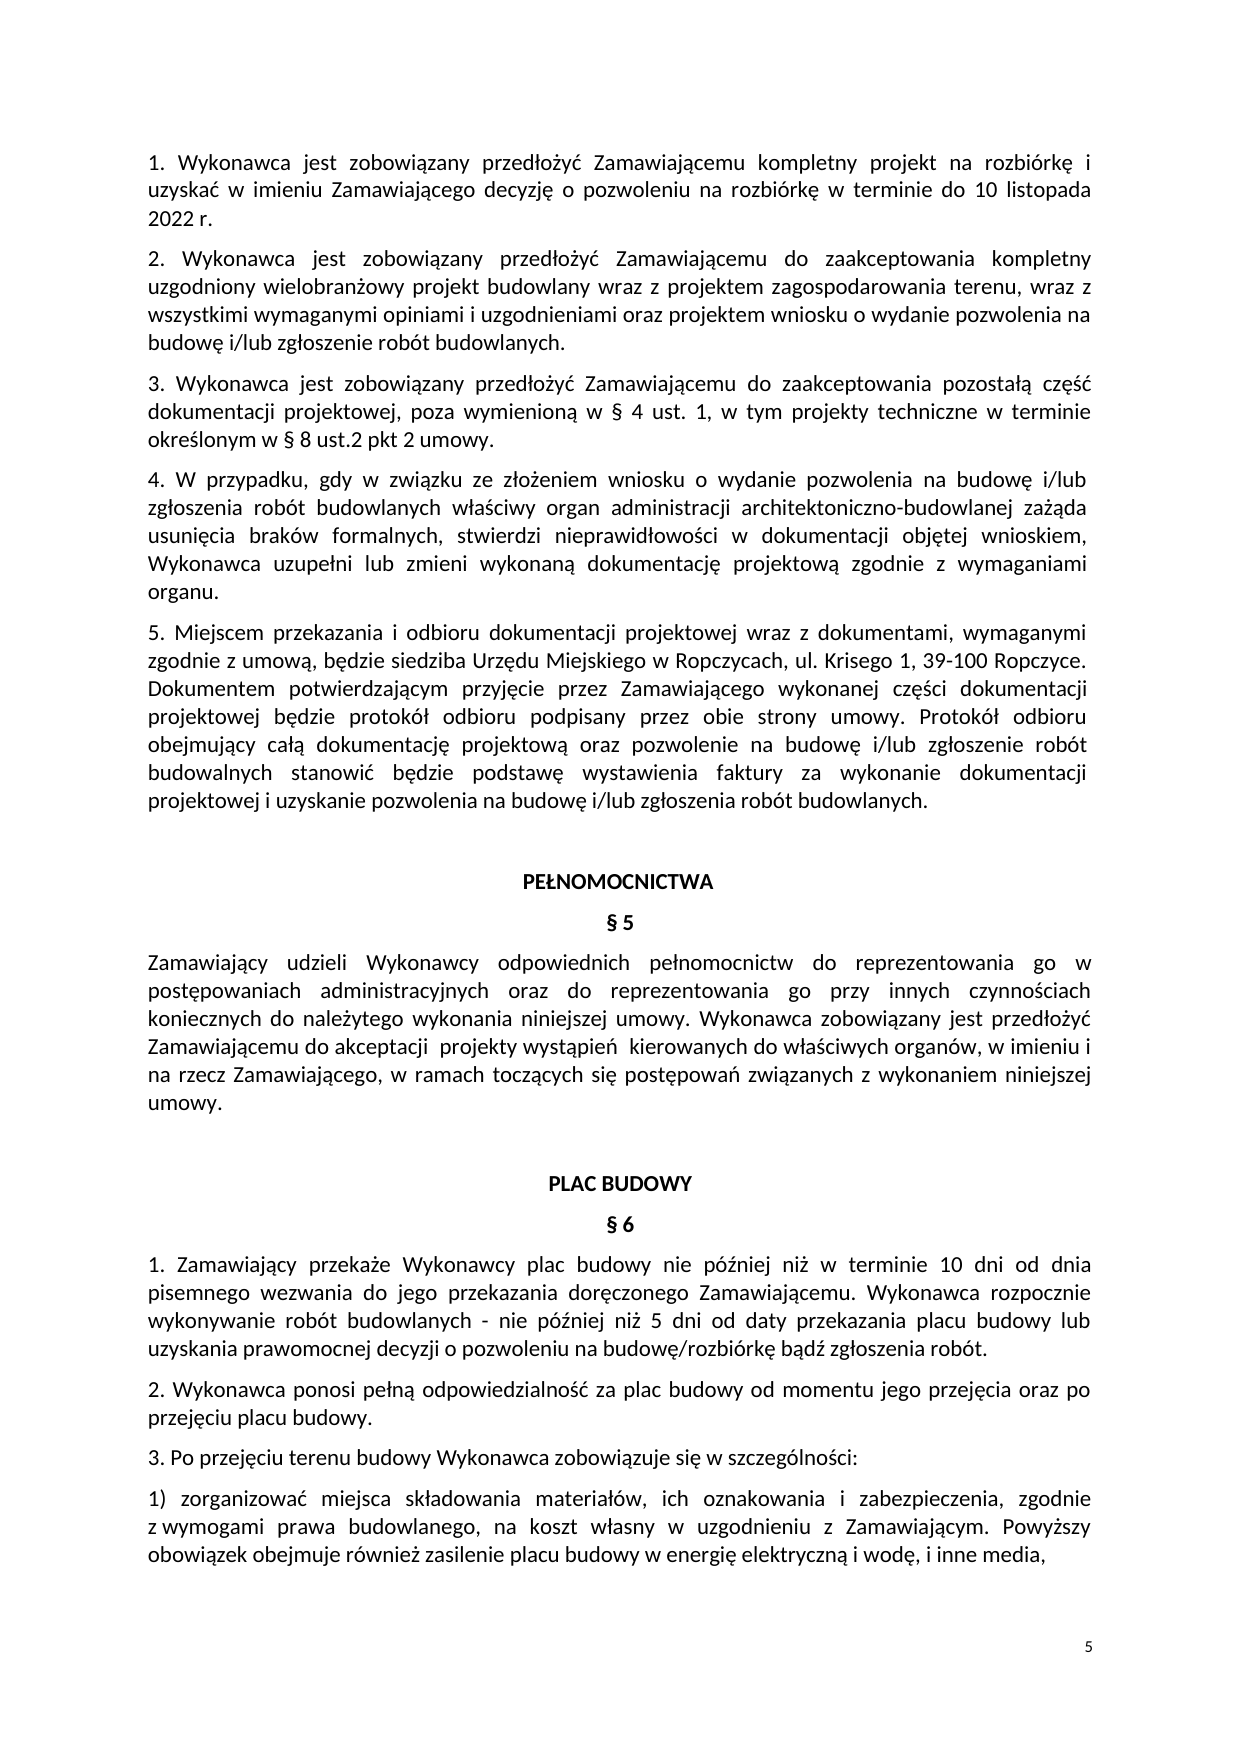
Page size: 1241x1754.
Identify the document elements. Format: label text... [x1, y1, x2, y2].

text 1. Wykonawca jest zobowiązany przedłożyć Zamawiającemu kompletny projekt na rozbiórkę i uzyskać w imieniu Zamawiającego decyzję o pozwoleniu na rozbiórkę w terminie do 10 listopada 2022 r. [148, 148, 1093, 232]
text 4. W przypadku, gdy w związku ze złożeniem wniosku o wydanie pozwolenia na budowę i/lub zgłoszenia robót budowlanych właściwy organ administracji architektoniczno-budowlanej zażąda usunięcia braków formalnych, stwierdzi nieprawidłowości w dokumentacji objętej wnioskiem, Wykonawca uzupełni lub zmieni wykonaną dokumentację projektową zgodnie z wymaganiami organu. [148, 465, 1088, 605]
text Zamawiający udzieli Wykonawcy odpowiednich pełnomocnictw do reprezentowania go w postępowaniach administracyjnych oraz do reprezentowania go przy innych czynnościach koniecznych do należytego wykonania niniejszej umowy. Wykonawca zobowiązany jest przedłożyć Zamawiającemu do akceptacji projekty wystąpień kierowanych do właściwych organów, w imieniu i na rzecz Zamawiającego, w ramach toczących się postępowań związanych z wykonaniem niniejszej umowy. [148, 948, 1093, 1116]
text 5. Miejscem przekazania i odbioru dokumentacji projektowej wraz z dokumentami, wymaganymi zgodnie z umową, będzie siedziba Urzędu Miejskiego w Ropczycach, ul. Krisego 1, 39-100 Ropczyce. Dokumentem potwierdzającym przyjęcie przez Zamawiającego wykonanej części dokumentacji projektowej będzie protokół odbioru podpisany przez obie strony umowy. Protokół odbioru obejmujący całą dokumentację projektową oraz pozwolenie na budowę i/lub zgłoszenie robót budowalnych stanowić będzie podstawę wystawienia faktury za wykonanie dokumentacji projektowej i uzyskanie pozwolenia na budowę i/lub zgłoszenia robót budowlanych. [148, 618, 1088, 814]
text 1) zorganizować miejsca składowania materiałów, ich oznakowania i zabezpieczenia, zgodnie z wymogami prawa budowlanego, na koszt własny w uzgodnieniu z Zamawiającym. Powyższy obowiązek obejmuje również zasilenie placu budowy w energię elektryczną i wodę, i inne media, [148, 1484, 1093, 1568]
text 3. Po przejęciu terenu budowy Wykonawca zobowiązuje się w szczególności: [148, 1443, 1093, 1471]
text PEŁNOMOCNICTWA [148, 867, 1088, 895]
text 3. Wykonawca jest zobowiązany przedłożyć Zamawiającemu do zaakceptowania pozostałą część dokumentacji projektowej, poza wymienioną w § 4 ust. 1, w tym projekty techniczne w terminie określonym w § 8 ust.2 pkt 2 umowy. [148, 369, 1093, 453]
text § 5 [148, 908, 1093, 936]
text 2. Wykonawca ponosi pełną odpowiedzialność za plac budowy od momentu jego przejęcia oraz po przejęciu placu budowy. [148, 1375, 1093, 1431]
text PLAC BUDOWY [148, 1169, 1093, 1197]
text 2. Wykonawca jest zobowiązany przedłożyć Zamawiającemu do zaakceptowania kompletny uzgodniony wielobranżowy projekt budowlany wraz z projektem zagospodarowania terenu, wraz z wszystkimi wymaganymi opiniami i uzgodnieniami oraz projektem wniosku o wydanie pozwolenia na budowę i/lub zgłoszenie robót budowlanych. [148, 244, 1093, 356]
text 1. Zamawiający przekaże Wykonawcy plac budowy nie później niż w terminie 10 dni od dnia pisemnego wezwania do jego przekazania doręczonego Zamawiającemu. Wykonawca rozpocznie wykonywanie robót budowlanych - nie później niż 5 dni od daty przekazania placu budowy lub uzyskania prawomocnej decyzji o pozwoleniu na budowę/rozbiórkę bądź zgłoszenia robót. [148, 1250, 1093, 1362]
text § 6 [148, 1210, 1093, 1238]
